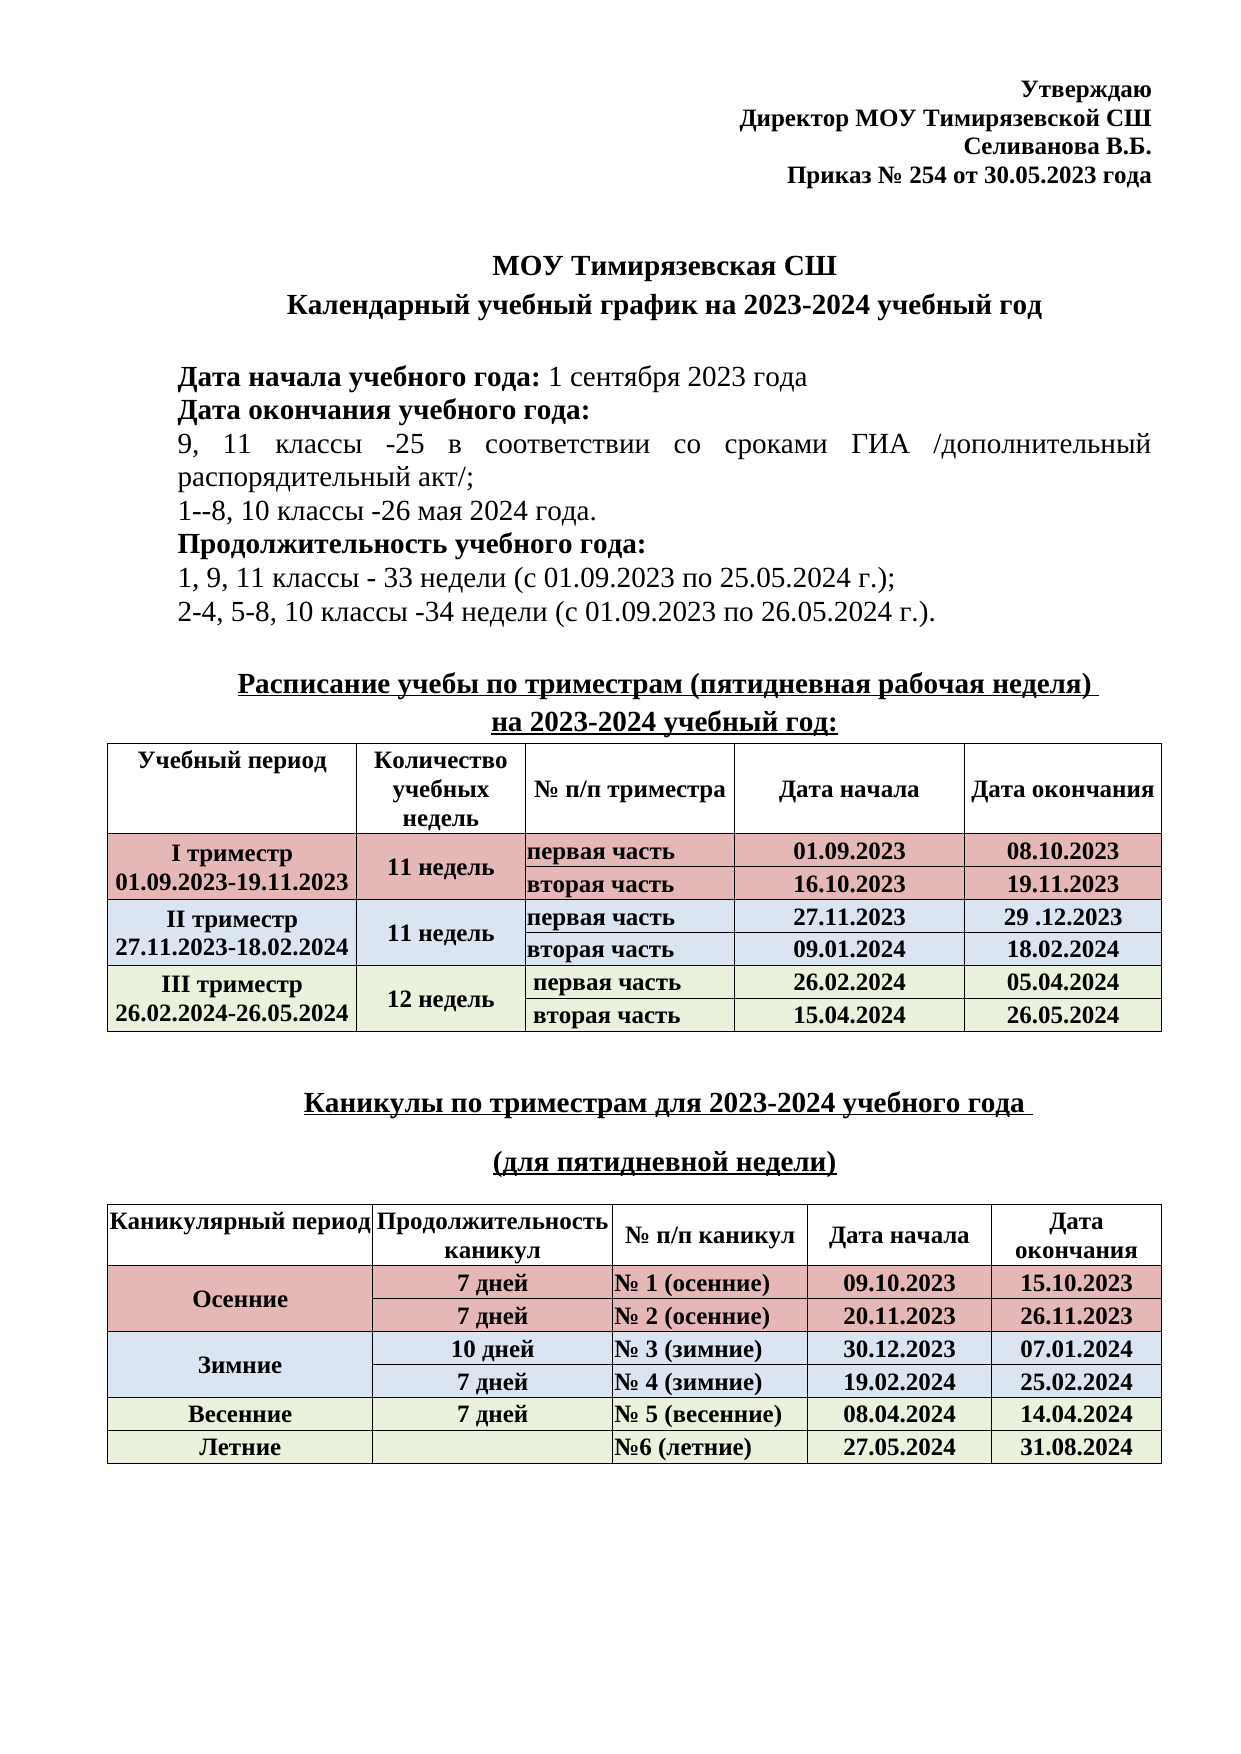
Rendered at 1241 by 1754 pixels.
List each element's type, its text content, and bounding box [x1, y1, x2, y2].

table_cell 26.05.2024 [965, 999, 1161, 1031]
table_cell 7 дней [373, 1299, 612, 1331]
table_cell 19.11.2023 [965, 867, 1161, 899]
table_header № п/п триместра [526, 744, 734, 833]
table_cell 19.02.2024 [808, 1365, 991, 1397]
table_cell Зимние [108, 1332, 372, 1397]
table_cell №6 (летние) [613, 1431, 807, 1463]
table_cell 18.02.2024 [965, 933, 1161, 965]
text Дата окончания учебного года: [177, 392, 1152, 426]
table_cell 7 дней [373, 1266, 612, 1298]
table_cell 09.10.2023 [808, 1266, 991, 1298]
table_cell № 4 (зимние) [613, 1365, 807, 1397]
table_header Продолжительность каникул [373, 1205, 612, 1265]
text Календарный учебный график на 2023-2024 учебный год [177, 287, 1152, 320]
text 9, 11 классы -25 в соответствии со сроками ГИА /дополнительный распорядительный акт/; [177, 426, 1152, 493]
table_cell III триместр 26.02.2024-26.05.2024 [108, 966, 356, 1031]
table_cell 30.12.2023 [808, 1332, 991, 1364]
table_cell 15.04.2024 [735, 999, 964, 1031]
table_cell 7 дней [373, 1398, 612, 1430]
table_header Дата начала [735, 744, 964, 833]
table_cell 27.05.2024 [808, 1431, 991, 1463]
table_cell № 2 (осенние) [613, 1299, 807, 1331]
table_cell первая часть [526, 966, 734, 998]
table_cell 10 дней [373, 1332, 612, 1364]
text на 2023-2024 учебный год: [177, 704, 1152, 738]
table_cell Осенние [108, 1266, 372, 1331]
table_cell 16.10.2023 [735, 867, 964, 899]
table_header Дата окончания [992, 1205, 1161, 1265]
table_header № п/п каникул [613, 1205, 807, 1265]
text 2-4, 5-8, 10 классы -34 недели (с 01.09.2023 по 26.05.2024 г.). [177, 594, 1152, 627]
table_cell вторая часть [526, 933, 734, 965]
table_cell 07.01.2024 [992, 1332, 1161, 1364]
table_cell 08.10.2023 [965, 834, 1161, 866]
text Приказ № 254 от 30.05.2023 года [177, 160, 1152, 189]
table_cell 11 недель [357, 834, 525, 899]
table_cell 27.11.2023 [735, 900, 964, 932]
table_cell 29 .12.2023 [965, 900, 1161, 932]
table_header Количество учебных недель [357, 744, 525, 833]
table_cell 7 дней [373, 1365, 612, 1397]
text (для пятидневной недели) [177, 1144, 1152, 1178]
table_cell II триместр 27.11.2023-18.02.2024 [108, 900, 356, 965]
table_cell № 1 (осенние) [613, 1266, 807, 1298]
text Директор МОУ Тимирязевской СШ [177, 103, 1152, 131]
table_cell [373, 1431, 612, 1463]
table_header Дата окончания [965, 744, 1161, 833]
text 1, 9, 11 классы - 33 недели (с 01.09.2023 по 25.05.2024 г.); [177, 560, 1152, 594]
text Продолжительность учебного года: [177, 527, 1152, 560]
table_cell 08.04.2024 [808, 1398, 991, 1430]
table_cell 09.01.2024 [735, 933, 964, 965]
table_cell 26.11.2023 [992, 1299, 1161, 1331]
table_cell 26.02.2024 [735, 966, 964, 998]
table_header Дата начала [808, 1205, 991, 1265]
text 1--8, 10 классы -26 мая 2024 года. [177, 493, 1152, 527]
table_header Учебный период [108, 744, 356, 833]
table_cell I триместр 01.09.2023-19.11.2023 [108, 834, 356, 899]
table_cell 20.11.2023 [808, 1299, 991, 1331]
table_cell 25.02.2024 [992, 1365, 1161, 1397]
text Дата начала учебного года: 1 сентября 2023 года [177, 359, 1152, 392]
table_cell первая часть [526, 834, 734, 866]
table_cell вторая часть [526, 999, 734, 1031]
table_cell № 5 (весенние) [613, 1398, 807, 1430]
table_cell 11 недель [357, 900, 525, 965]
table_cell вторая часть [526, 867, 734, 899]
table_cell 12 недель [357, 966, 525, 1031]
table_cell Летние [108, 1431, 372, 1463]
text Утверждаю [177, 74, 1152, 103]
text Каникулы по триместрам для 2023-2024 учебного года [177, 1085, 1152, 1118]
table_cell 05.04.2024 [965, 966, 1161, 998]
text МОУ Тимирязевская СШ [177, 248, 1152, 282]
text Селиванова В.Б. [177, 131, 1152, 160]
text Расписание учебы по триместрам (пятидневная рабочая неделя) [177, 666, 1152, 699]
table_cell № 3 (зимние) [613, 1332, 807, 1364]
table_cell первая часть [526, 900, 734, 932]
table_header Каникулярный период [108, 1205, 372, 1265]
table_cell 15.10.2023 [992, 1266, 1161, 1298]
table_cell 01.09.2023 [735, 834, 964, 866]
table_cell 14.04.2024 [992, 1398, 1161, 1430]
table_cell Весенние [108, 1398, 372, 1430]
table_cell 31.08.2024 [992, 1431, 1161, 1463]
